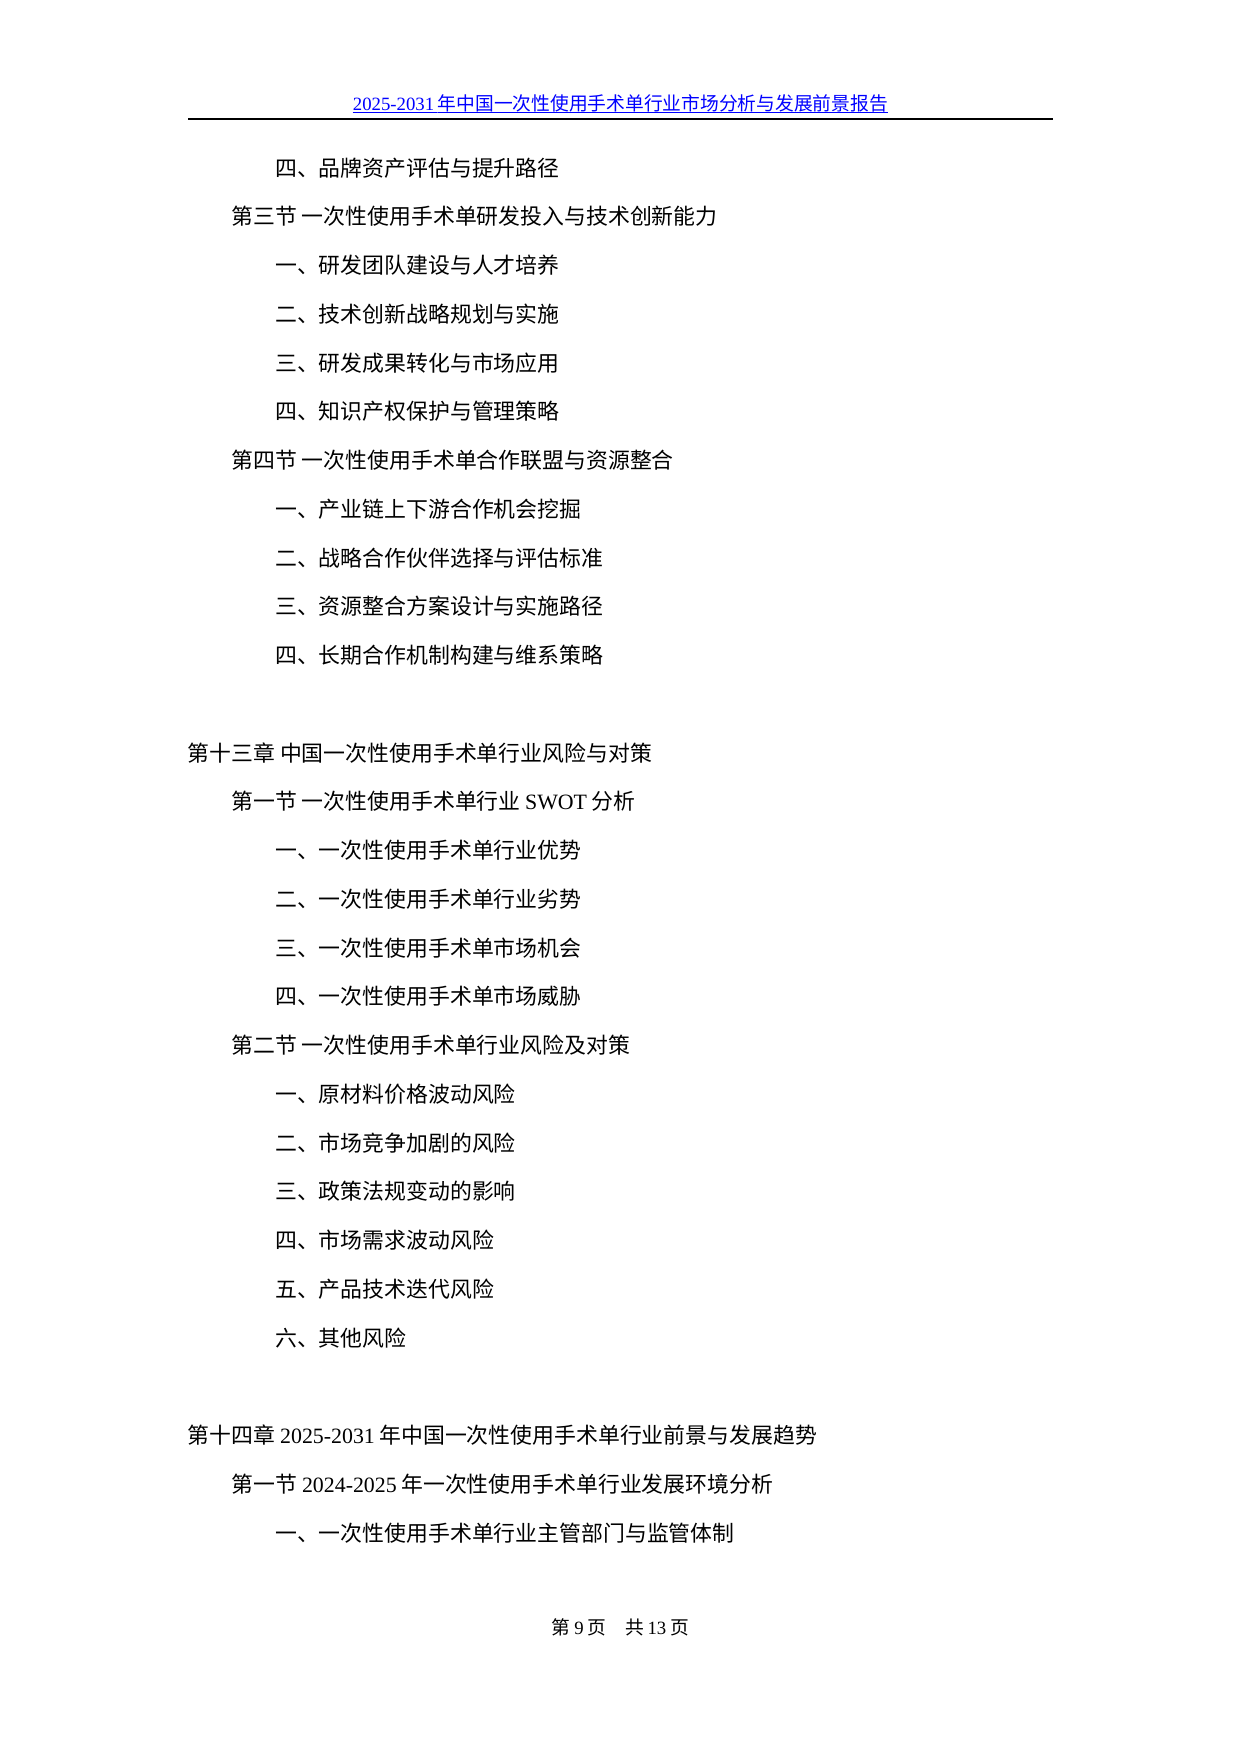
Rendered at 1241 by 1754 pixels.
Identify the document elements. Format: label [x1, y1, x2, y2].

text [187, 150, 1053, 1548]
